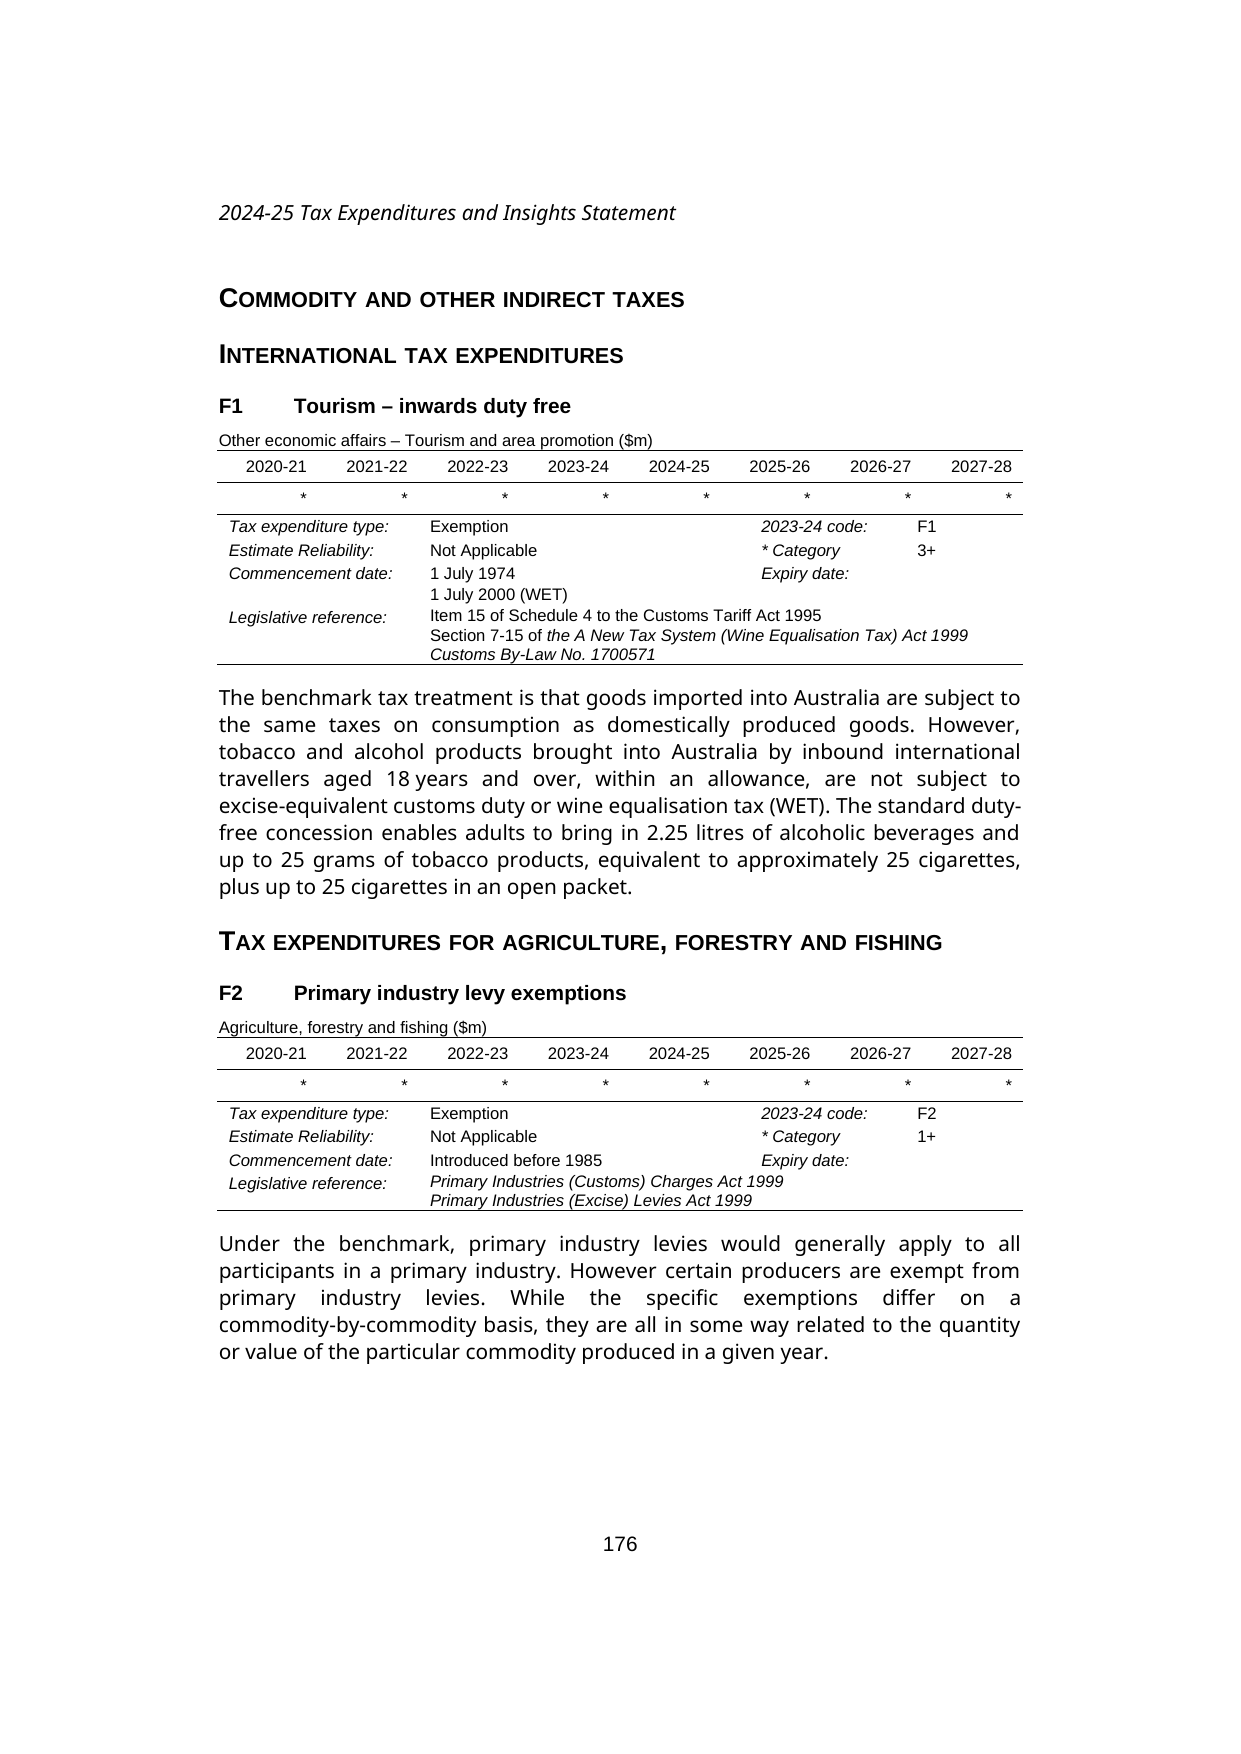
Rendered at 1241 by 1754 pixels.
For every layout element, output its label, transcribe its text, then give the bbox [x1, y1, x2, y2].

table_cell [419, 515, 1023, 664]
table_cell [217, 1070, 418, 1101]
subtitle Tax expenditures for agriculture, forestry and fishing [218, 925, 1022, 956]
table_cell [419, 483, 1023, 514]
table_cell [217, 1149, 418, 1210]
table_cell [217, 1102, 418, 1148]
subtitle Agriculture, forestry and fishing ($m) [218, 1018, 1022, 1037]
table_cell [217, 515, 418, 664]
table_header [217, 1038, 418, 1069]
subtitle International tax expenditures [218, 338, 1022, 369]
text The benchmark tax treatment is that goods imported into Australia are subject to the same taxes on consumption as domestically produced goods. However, tobacco and alcohol products brought into Australia by inbound international travellers aged 18 years and over, within an allowance, are not subject to excise-equivalent customs duty or wine equalisation tax (WET). The standard duty-free concession enables adults to bring in 2.25 litres of alcoholic beverages and up to 25 grams of tobacco products, equivalent to approximately 25 cigarettes, plus up to 25 cigarettes in an open packet. [218, 683, 1022, 900]
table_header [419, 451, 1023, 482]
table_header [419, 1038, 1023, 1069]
subtitle Other economic affairs – Tourism and area promotion ($m) [218, 431, 1022, 450]
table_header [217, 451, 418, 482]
subtitle Commodity and other indirect taxes [218, 282, 1022, 313]
subtitle F2 Primary industry levy exemptions [218, 981, 1022, 1005]
text Under the benchmark, primary industry levies would generally apply to all participants in a primary industry. However certain producers are exempt from primary industry levies. While the specific exemptions differ on a commodity-by-commodity basis, they are all in some way related to the quantity or value of the particular commodity produced in a given year. [218, 1230, 1022, 1365]
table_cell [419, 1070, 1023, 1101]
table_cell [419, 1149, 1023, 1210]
subtitle F1 Tourism – inwards duty free [218, 394, 1022, 418]
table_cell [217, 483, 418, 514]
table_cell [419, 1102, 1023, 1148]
